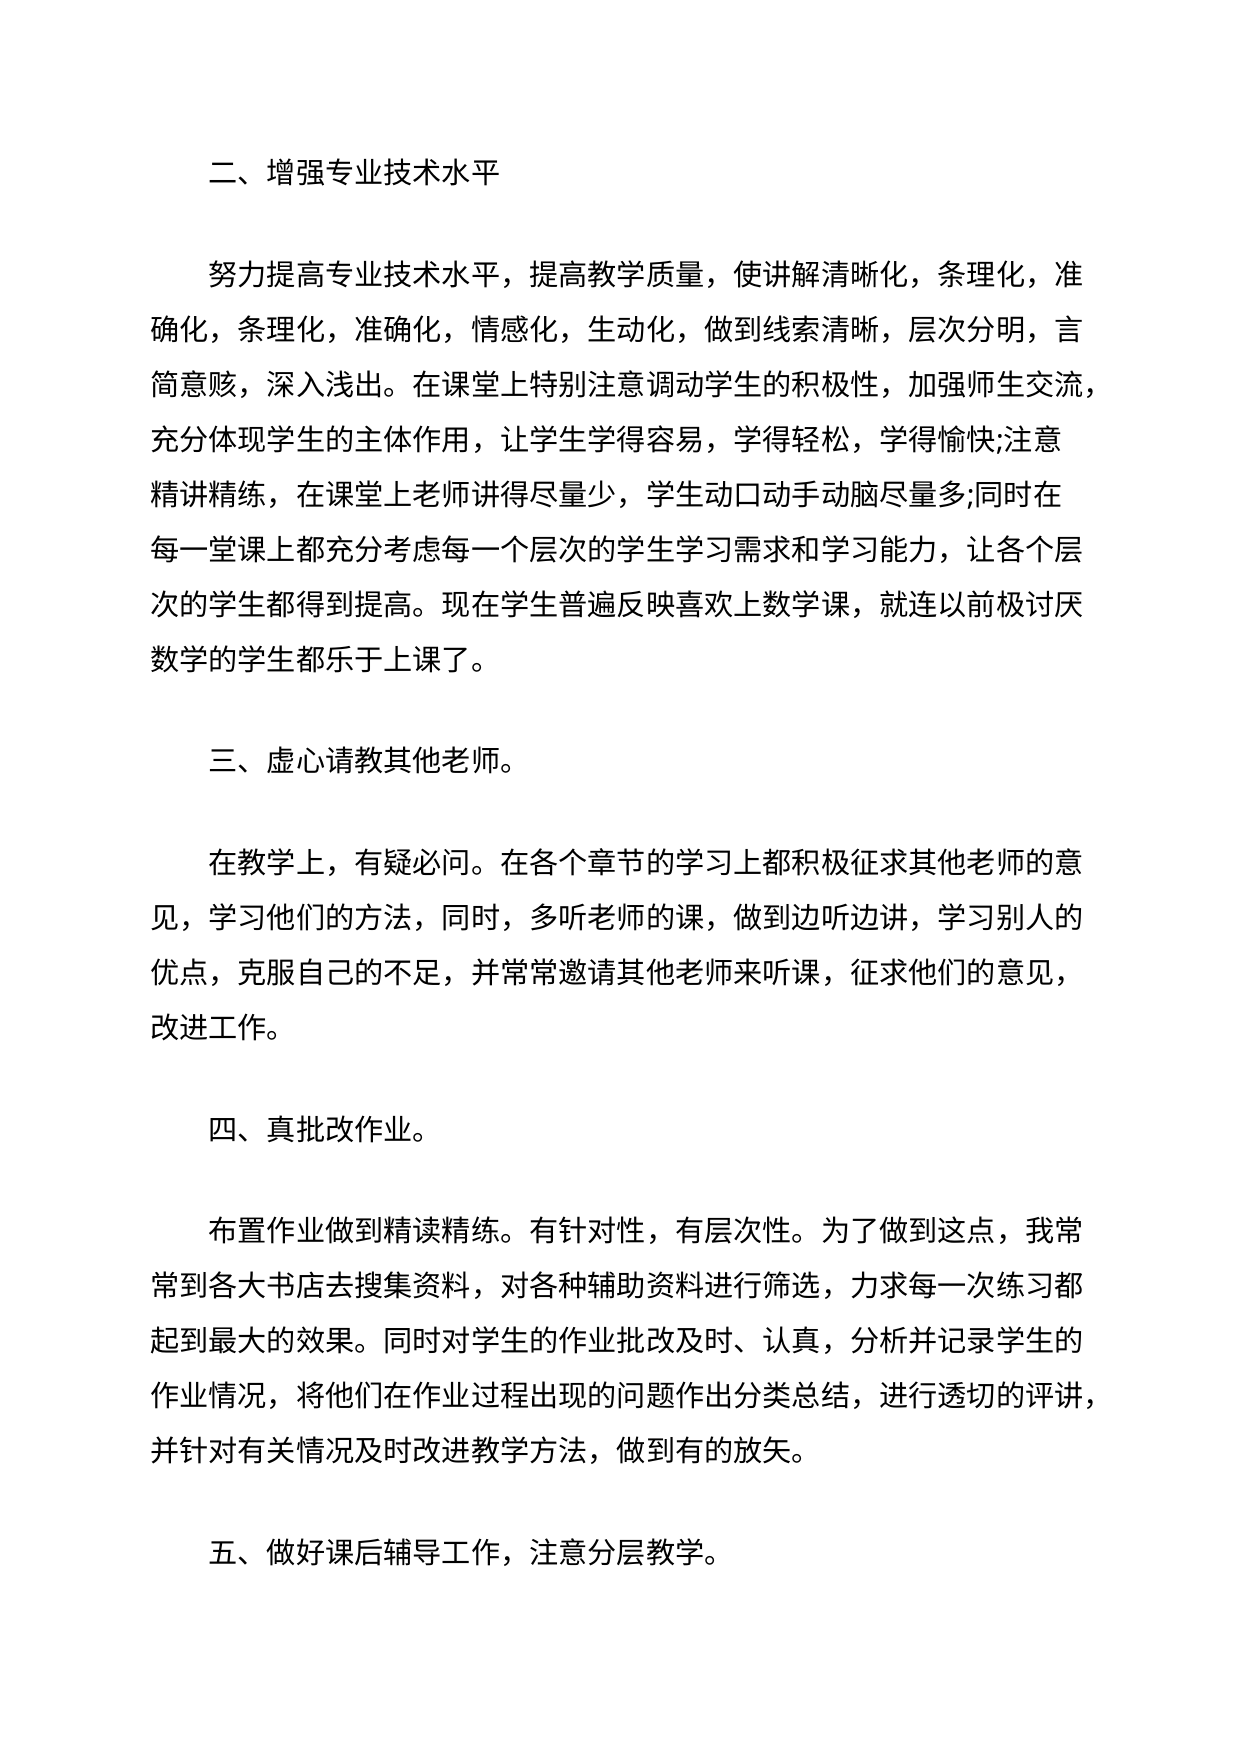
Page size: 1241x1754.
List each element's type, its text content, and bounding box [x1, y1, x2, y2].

text 努力提高专业技术水平，提高教学质量，使讲解清晰化，条理化，准确化，条理化，准确化，情感化，生动化，做到线索清晰，层次分明，言简意赅，深入浅出。在课堂上特别注意调动学生的积极性，加强师生交流，充分体现学生的主体作用，让学生学得容易，学得轻松，学得愉快;注意精讲精练，在课堂上老师讲得尽量少，学生动口动手动脑尽量多;同时在每一堂课上都充分考虑每一个层次的学生学习需求和学习能力，让各个层次的学生都得到提高。现在学生普遍反映喜欢上数学课，就连以前极讨厌数学的学生都乐于上课了。 [150, 252, 1090, 678]
text 四、真批改作业。 [150, 1106, 1090, 1148]
text 二、增强专业技术水平 [150, 150, 1090, 192]
text 在教学上，有疑必问。在各个章节的学习上都积极征求其他老师的意见，学习他们的方法，同时，多听老师的课，做到边听边讲，学习别人的优点，克服自己的不足，并常常邀请其他老师来听课，征求他们的意见，改进工作。 [150, 840, 1090, 1047]
text 五、做好课后辅导工作，注意分层教学。 [150, 1529, 1090, 1572]
text 三、虚心请教其他老师。 [150, 738, 1090, 780]
text 布置作业做到精读精练。有针对性，有层次性。为了做到这点，我常常到各大书店去搜集资料，对各种辅助资料进行筛选，力求每一次练习都起到最大的效果。同时对学生的作业批改及时、认真，分析并记录学生的作业情况，将他们在作业过程出现的问题作出分类总结，进行透切的评讲，并针对有关情况及时改进教学方法，做到有的放矢。 [150, 1208, 1090, 1470]
